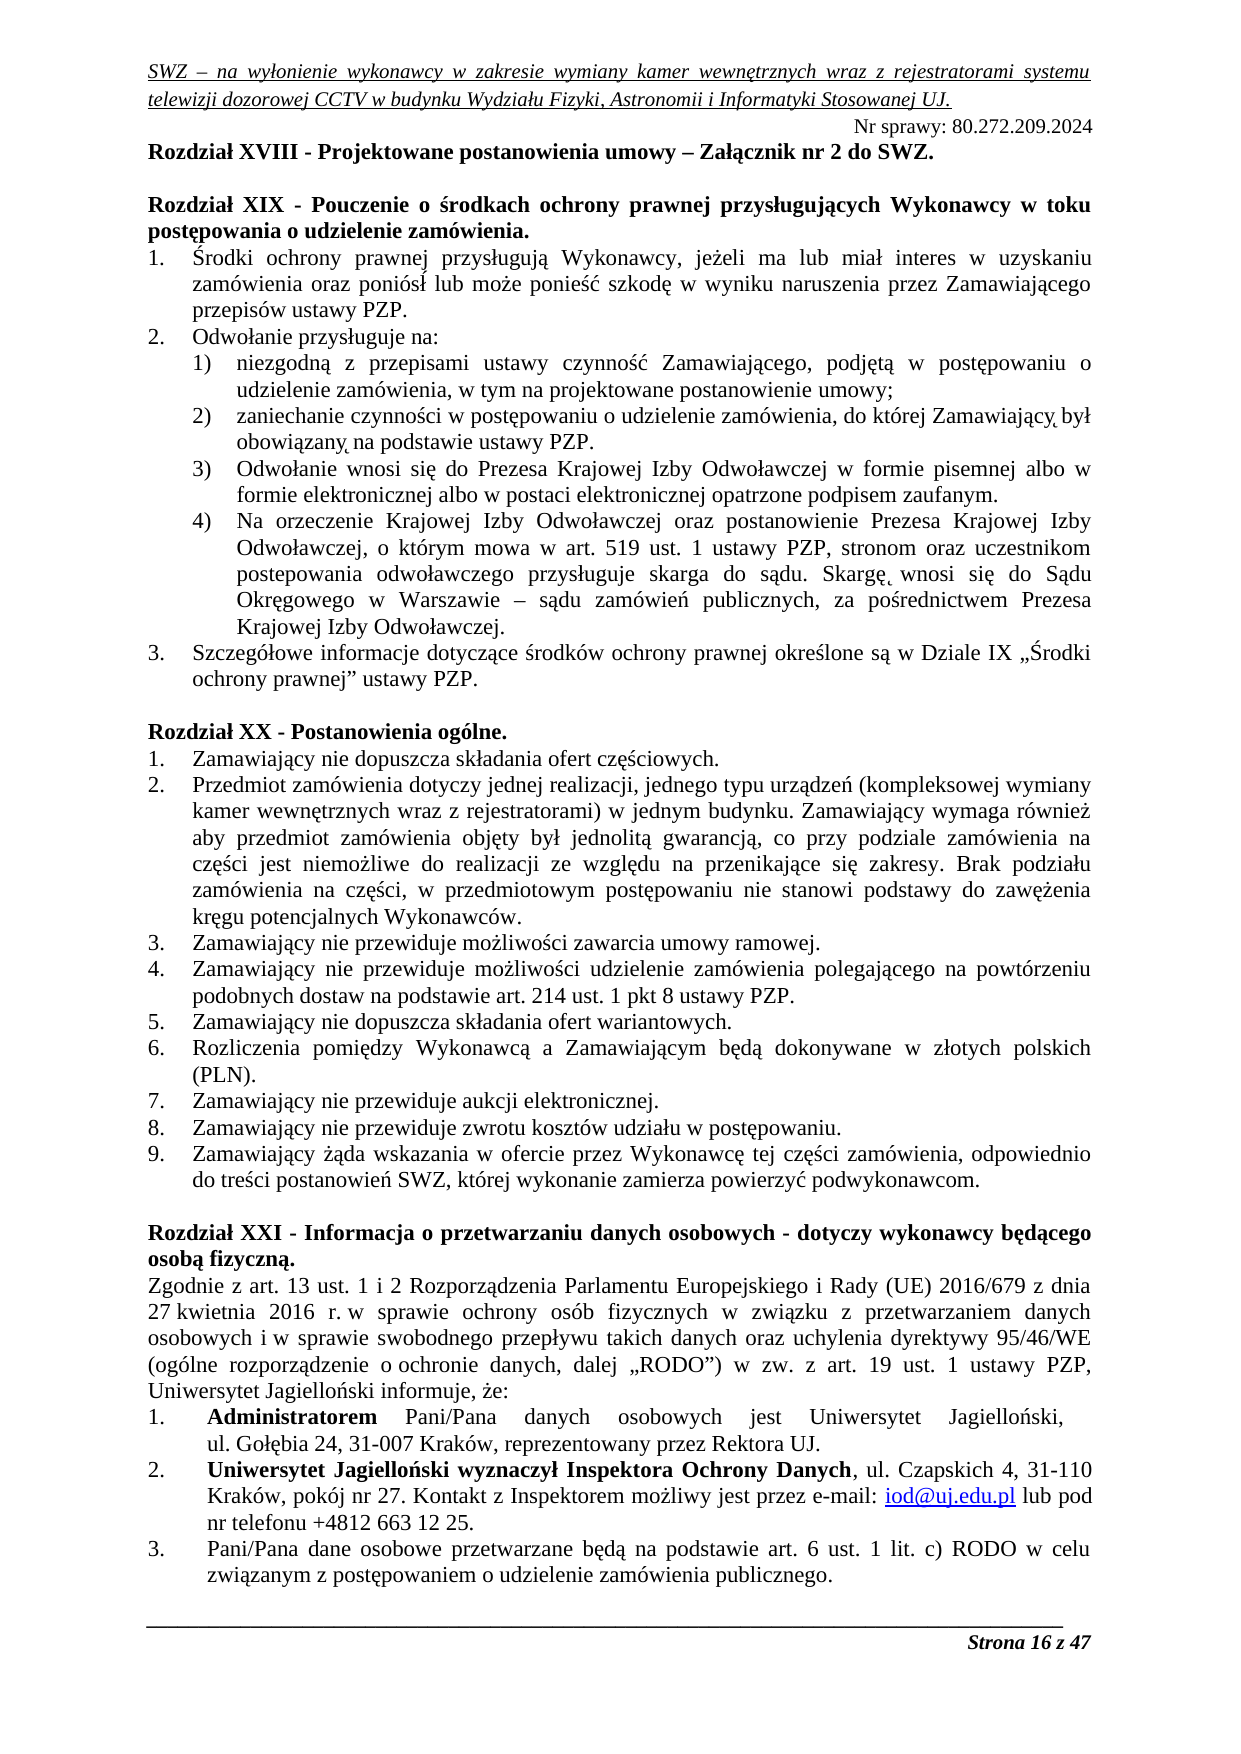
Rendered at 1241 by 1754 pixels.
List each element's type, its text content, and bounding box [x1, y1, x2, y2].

list Zamawiający nie dopuszcza składania ofert częściowych. [148, 744, 1092, 771]
list Przedmiot zamówienia dotyczy jednej realizacji, jednego typu urządzeń (kompleksowej wymiany kamer wewnętrznych wraz z rejestratorami) w jednym budynku. Zamawiający wymaga również aby przedmiot zamówienia objęty był jednolitą gwarancją, co przy podziale zamówienia na części jest niemożliwe do realizacji ze względu na przenikające się zakresy. Brak podziału zamówienia na części, w przedmiotowym postępowaniu nie stanowi podstawy do zawężenia kręgu potencjalnych Wykonawców. [148, 771, 1092, 929]
list Pani/Pana dane osobowe przetwarzane będą na podstawie art. 6 ust. 1 lit. c) RODO w celu związanym z postępowaniem o udzielenie zamówienia publicznego. [148, 1535, 1092, 1588]
list Zamawiający nie przewiduje zwrotu kosztów udziału w postępowaniu. [148, 1113, 1092, 1140]
text Zgodnie z art. 13 ust. 1 i 2 Rozporządzenia Parlamentu Europejskiego i Rady (UE) 2016/679 z dnia 27 kwietnia 2016 r. w sprawie ochrony osób fizycznych w związku z przetwarzaniem danych osobowych i w sprawie swobodnego przepływu takich danych oraz uchylenia dyrektywy 95/46/WE (ogólne rozporządzenie o ochronie danych, dalej „RODO”) w zw. z art. 19 ust. 1 ustawy PZP, Uniwersytet Jagielloński informuje, że: [148, 1272, 1092, 1403]
list Rozliczenia pomiędzy Wykonawcą a Zamawiającym będą dokonywane w złotych polskich (PLN). [148, 1034, 1092, 1087]
list Odwołanie wnosi się do Prezesa Krajowej Izby Odwoławczej w formie pisemnej albo w formie elektronicznej albo w postaci elektronicznej opatrzone podpisem zaufanym. [192, 455, 1092, 507]
list Odwołanie przysługuje na: [148, 323, 1092, 349]
list Administratorem Pani/Pana danych osobowych jest Uniwersytet Jagielloński, ul. Gołębia 24, 31-007 Kraków, reprezentowany przez Rektora UJ. [148, 1403, 1092, 1456]
list Szczegółowe informacje dotyczące środków ochrony prawnej określone są w Dziale IX „Środki ochrony prawnej” ustawy PZP. [148, 639, 1092, 692]
text Rozdział XVIII - Projektowane postanowienia umowy – Załącznik nr 2 do SWZ. [148, 138, 1092, 165]
text Rozdział XIX - Pouczenie o środkach ochrony prawnej przysługujących Wykonawcy w toku postępowania o udzielenie zamówienia. [148, 191, 1092, 244]
list Zamawiający nie przewiduje możliwości zawarcia umowy ramowej. [148, 929, 1092, 955]
list Środki ochrony prawnej przysługują Wykonawcy, jeżeli ma lub miał interes w uzyskaniu zamówienia oraz poniósł́ lub może ponieść szkodę w wyniku naruszenia przez Zamawiającego przepisów ustawy PZP. [148, 244, 1092, 323]
list Zamawiający nie przewiduje aukcji elektronicznej. [148, 1087, 1092, 1113]
list Zamawiający nie dopuszcza składania ofert wariantowych. [148, 1008, 1092, 1034]
list Zamawiający żąda wskazania w ofercie przez Wykonawcę tej części zamówienia, odpowiednio do treści postanowień SWZ, której wykonanie zamierza powierzyć podwykonawcom. [148, 1140, 1092, 1193]
list Uniwersytet Jagielloński wyznaczył Inspektora Ochrony Danych, ul. Czapskich 4, 31-110 Kraków, pokój nr 27. Kontakt z Inspektorem możliwy jest przez e-mail: iod@uj.edu.pl lub pod nr telefonu +4812 663 12 25. [148, 1456, 1092, 1535]
list zaniechanie czynności w postępowaniu o udzielenie zamówienia, do której Zamawiający̨ był obowiązany̨ na podstawie ustawy PZP. [192, 402, 1092, 455]
text Rozdział XX - Postanowienia ogólne. [148, 718, 1092, 744]
text Rozdział XXI - Informacja o przetwarzaniu danych osobowych - dotyczy wykonawcy będącego osobą fizyczną. [148, 1219, 1092, 1272]
list Zamawiający nie przewiduje możliwości udzielenie zamówienia polegającego na powtórzeniu podobnych dostaw na podstawie art. 214 ust. 1 pkt 8 ustawy PZP. [148, 955, 1092, 1008]
list Na orzeczenie Krajowej Izby Odwoławczej oraz postanowienie Prezesa Krajowej Izby Odwoławczej, o którym mowa w art. 519 ust. 1 ustawy PZP, stronom oraz uczestnikom postepowania odwoławczego przysługuje skarga do sądu. Skargę̨ wnosi się do Sądu Okręgowego w Warszawie – sądu zamówień publicznych, za pośrednictwem Prezesa Krajowej Izby Odwoławczej. [192, 507, 1092, 639]
list niezgodną z przepisami ustawy czynność Zamawiającego, podjętą w postępowaniu o udzielenie zamówienia, w tym na projektowane postanowienie umowy; [192, 349, 1092, 402]
